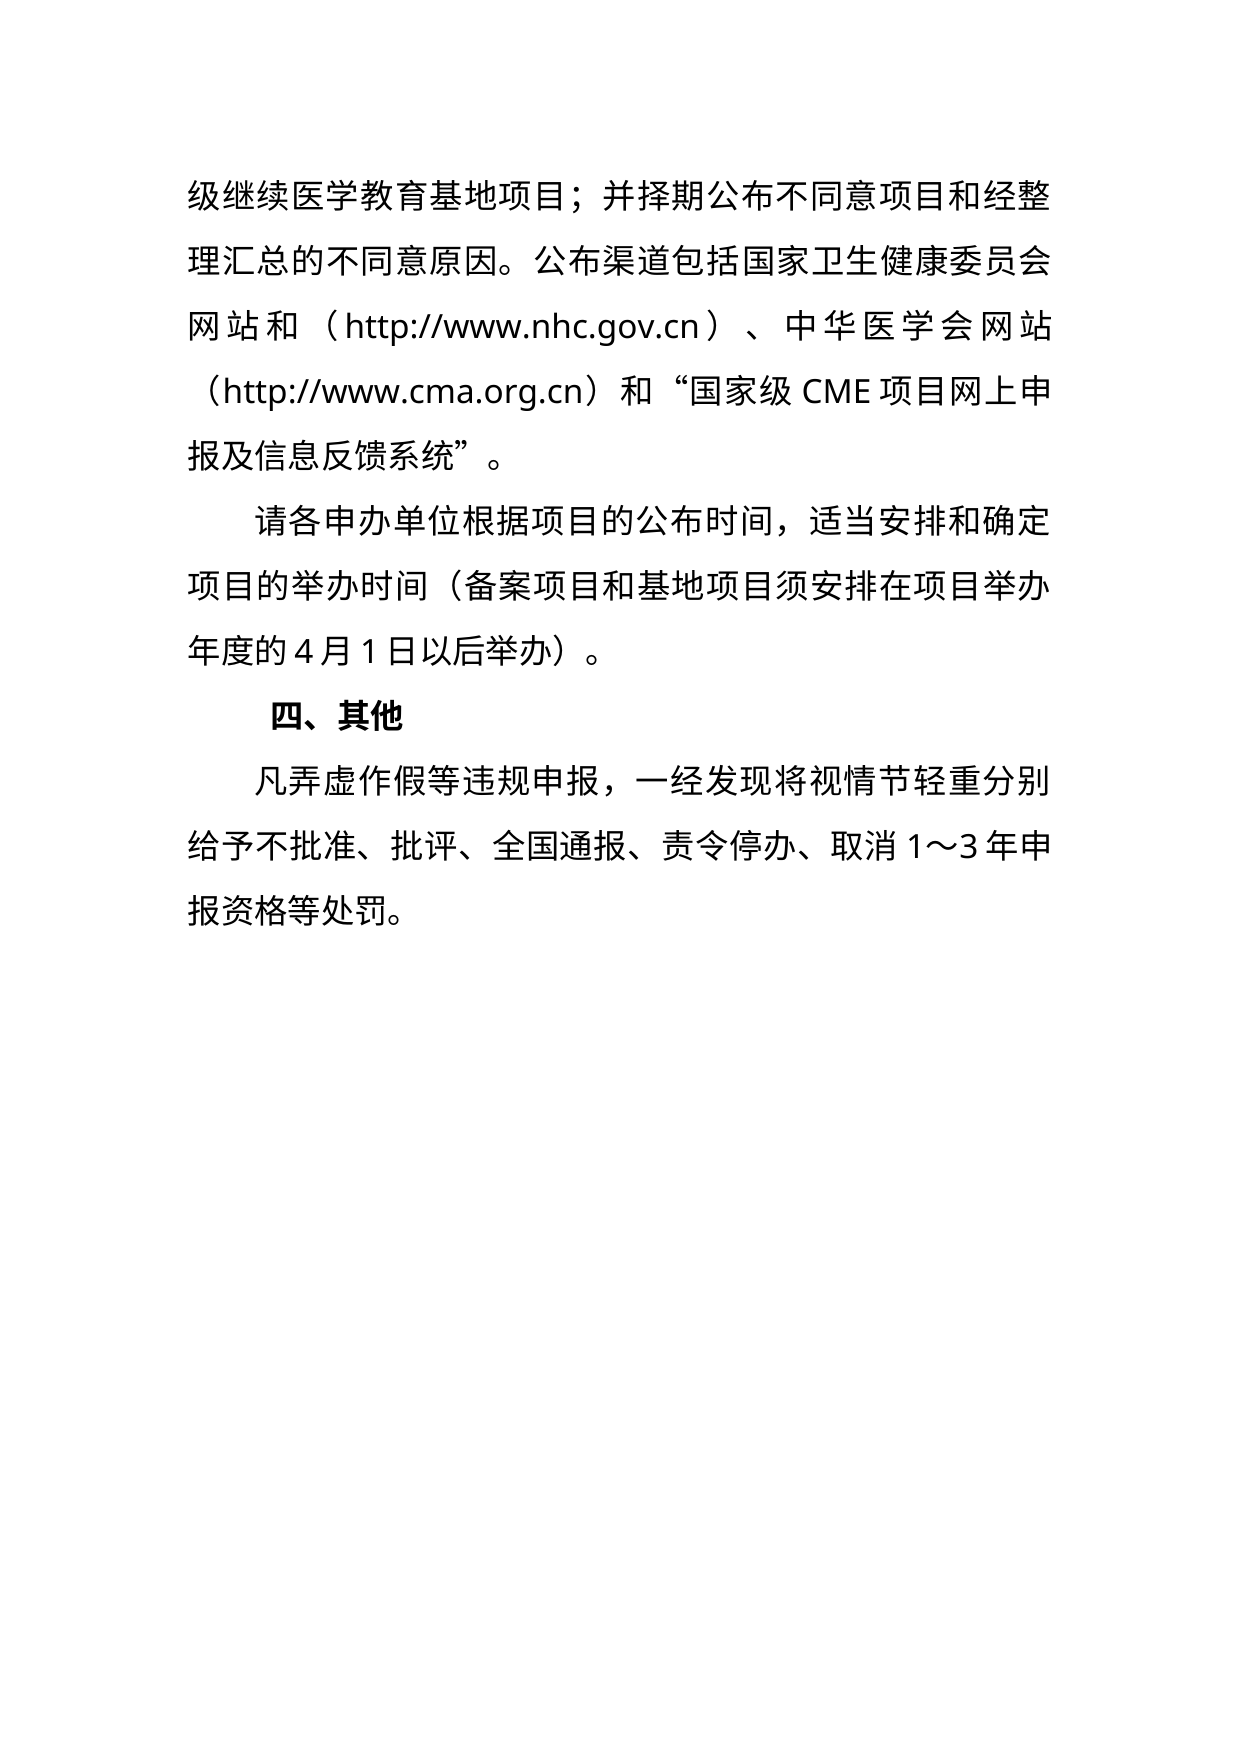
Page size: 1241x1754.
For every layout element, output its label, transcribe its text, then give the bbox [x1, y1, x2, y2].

text 请各申办单位根据项目的公布时间，适当安排和确定项目的举办时间（备案项目和基地项目须安排在项目举办年度的4月1日以后举办）。 [187, 487, 1053, 682]
text 凡弄虚作假等违规申报，一经发现将视情节轻重分别给予不批准、批评、全国通报、责令停办、取消1～3年申报资格等处罚。 [187, 747, 1053, 942]
text 四、其他 [187, 682, 1053, 747]
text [187, 162, 1053, 487]
